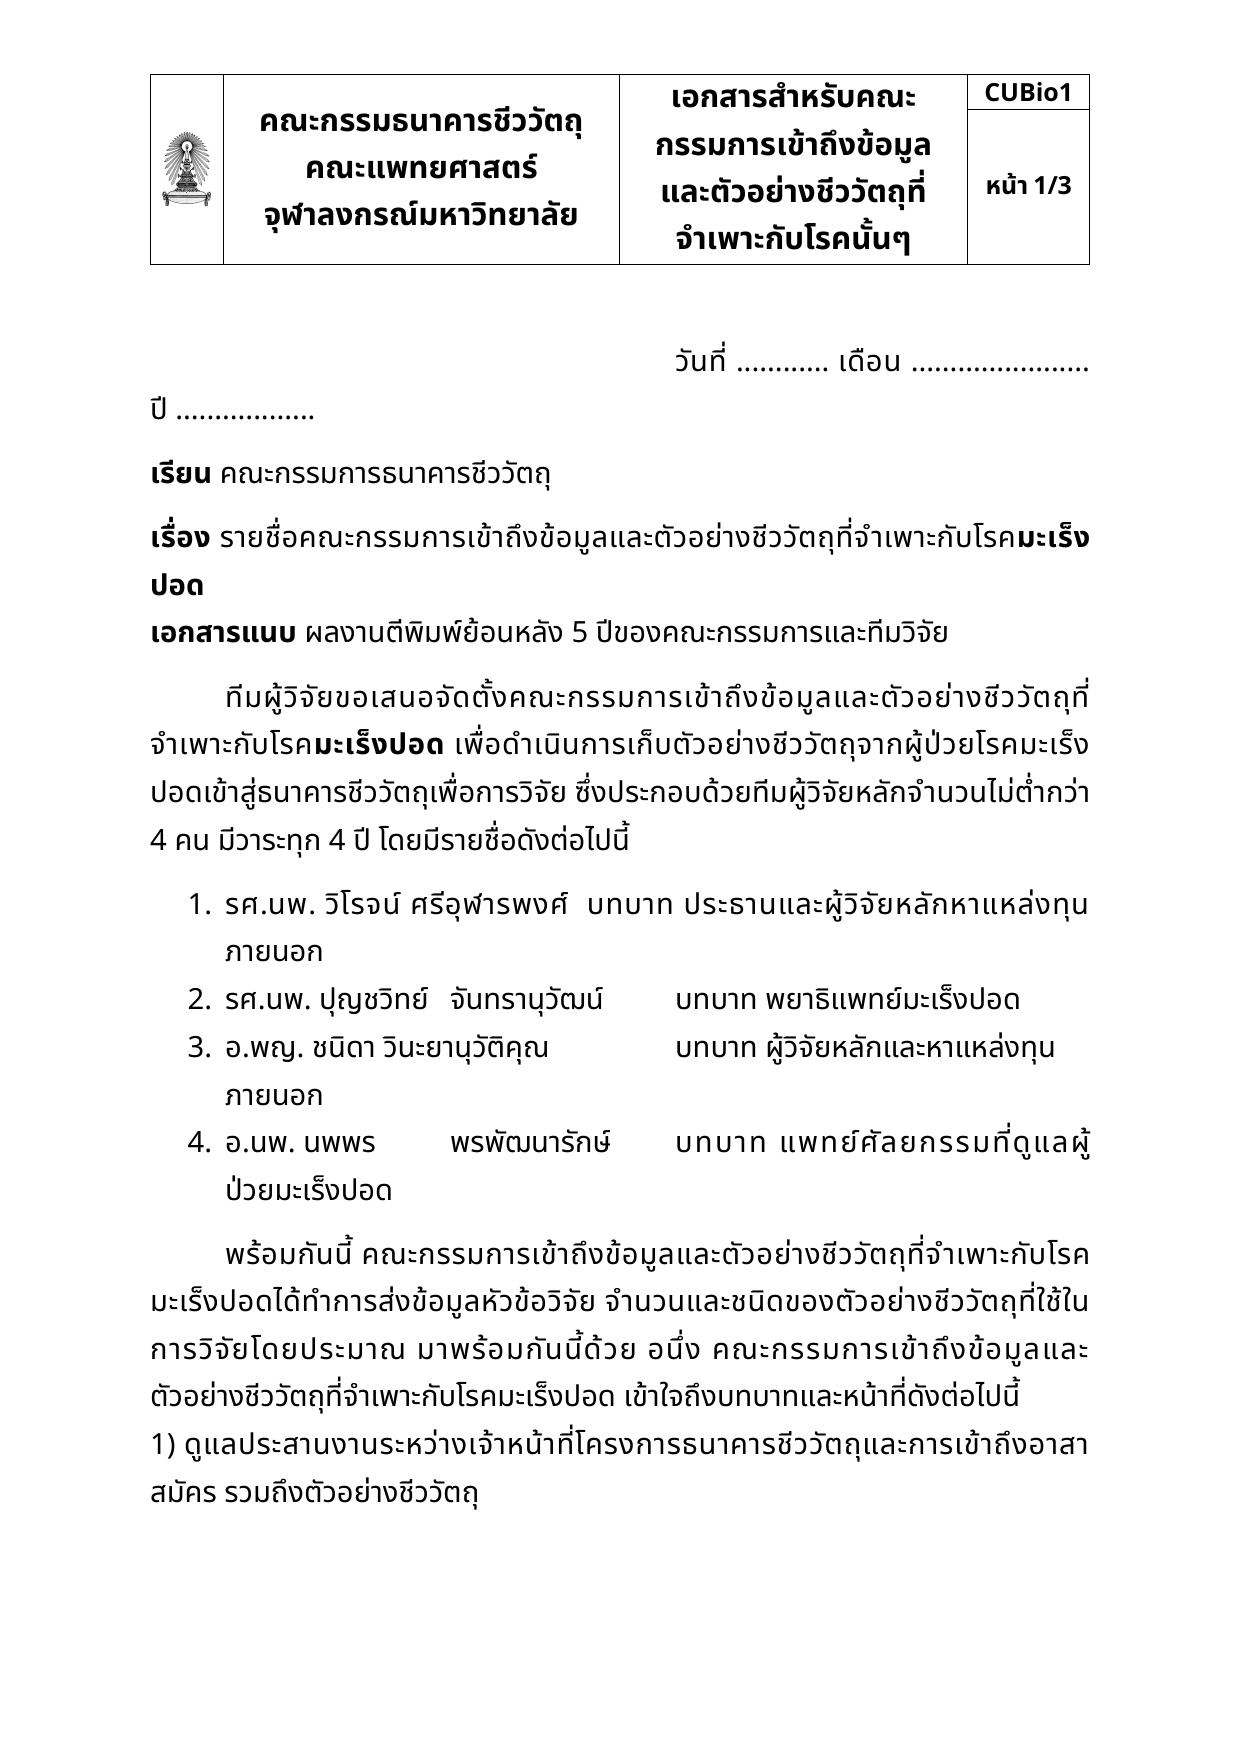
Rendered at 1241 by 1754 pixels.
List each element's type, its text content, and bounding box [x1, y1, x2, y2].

text เอกสารแนบ ผลงานตีพิมพ์ย้อนหลัง 5 ปีของคณะกรรมการและทีมวิจัย [150, 612, 1090, 656]
list รศ.นพ. ปุญชวิทย์ จันทรานุวัฒน์ บทบาท พยาธิแพทย์มะเร็งปอด [187, 978, 1090, 1023]
list อ.นพ. นพพร พรพัฒนารักษ์ บทบาท แพทย์ศัลยกรรมที่ดูแลผู้ป่วยมะเร็งปอด [187, 1121, 1090, 1213]
text พร้อมกันนี้ คณะกรรมการเข้าถึงข้อมูลและตัวอย่างชีววัตถุที่จำเพาะกับโรคมะเร็งปอดได้ทำการส่งข้อมูลหัวข้อวิจัย จำนวนและชนิดของตัวอย่างชีววัตถุที่ใช้ในการวิจัยโดยประมาณ มาพร้อมกันนี้ด้วย อนึ่ง คณะกรรมการเข้าถึงข้อมูลและตัวอย่างชีววัตถุที่จำเพาะกับโรคมะเร็งปอด เข้าใจถึงบทบาทและหน้าที่ดังต่อไปนี้ [150, 1233, 1090, 1420]
picture [162, 131, 212, 207]
text เรียน คณะกรรมการธนาคารชีววัตถุ [150, 453, 1090, 497]
text ทีมผู้วิจัยขอเสนอจัดตั้งคณะกรรมการเข้าถึงข้อมูลและตัวอย่างชีววัตถุที่จำเพาะกับโรคมะเร็งปอด เพื่อดำเนินการเก็บตัวอย่างชีววัตถุจากผู้ป่วยโรคมะเร็งปอดเข้าสู่ธนาคารชีววัตถุเพื่อการวิจัย ซึ่งประกอบด้วยทีมผู้วิจัยหลักจำนวนไม่ต่ำกว่า 4 คน มีวาระทุก 4 ปี โดยมีรายชื่อดังต่อไปนี้ [150, 676, 1090, 863]
text เรื่อง รายชื่อคณะกรรมการเข้าถึงข้อมูลและตัวอย่างชีววัตถุที่จำเพาะกับโรคมะเร็งปอด [150, 517, 1090, 608]
list รศ.นพ. วิโรจน์ ศรีอุฬารพงศ์ บทบาท ประธานและผู้วิจัยหลักหาแหล่งทุนภายนอก [187, 883, 1090, 975]
text 1) ดูแลประสานงานระหว่างเจ้าหน้าที่โครงการธนาคารชีววัตถุและการเข้าถึงอาสาสมัคร รวมถึงตัวอย่างชีววัตถุ [150, 1423, 1090, 1515]
list อ.พญ. ชนิดา วินะยานุวัติคุณ บทบาท ผู้วิจัยหลักและหาแหล่งทุนภายนอก [187, 1026, 1090, 1118]
text วันที่ ............ เดือน ....................... ปี .................. [150, 340, 1090, 432]
